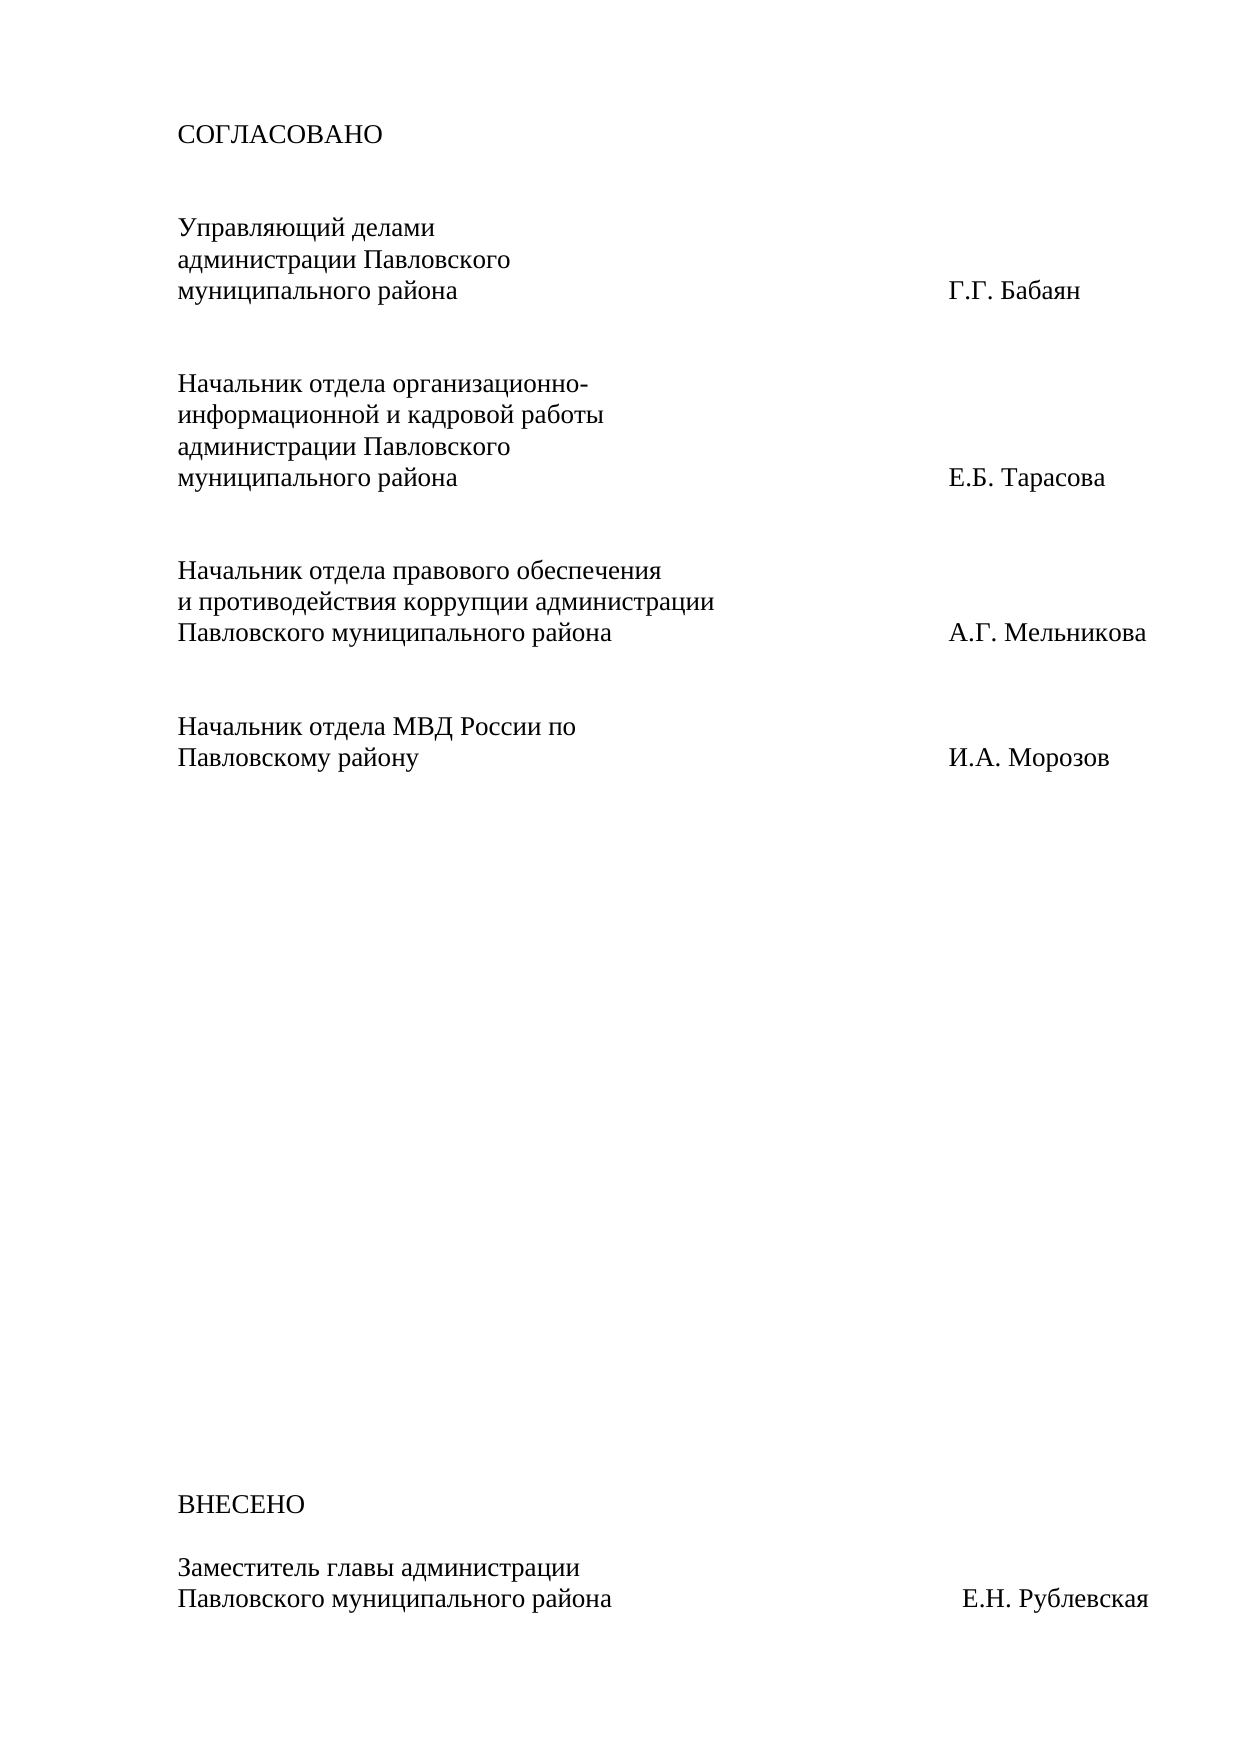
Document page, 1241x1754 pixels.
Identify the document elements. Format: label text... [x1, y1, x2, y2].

list Начальник отдела правового обеспечения [177, 554, 1152, 585]
list и противодействия коррупции администрации [177, 585, 1152, 616]
list администрации Павловского [177, 429, 1152, 461]
list Павловского муниципального района А.Г. Мельникова [177, 616, 1152, 648]
text муниципального района Г.Г. Бабаян [177, 274, 1152, 305]
text Управляющий делами [177, 212, 1152, 243]
text ВНЕСЕНО [177, 1488, 1152, 1520]
list информационной и кадровой работы [177, 398, 1152, 429]
list Начальник отдела организационно- [177, 367, 1152, 398]
text Заместитель главы администрации [177, 1551, 1152, 1582]
text СОГЛАСОВАНО [177, 118, 1152, 149]
text Павловского муниципального района Е.Н. Рублевская [177, 1582, 1152, 1613]
text администрации Павловского [177, 243, 1152, 274]
list Павловскому району И.А. Морозов [177, 741, 1152, 772]
list Начальник отдела МВД России по [177, 710, 1152, 741]
list муниципального района Е.Б. Тарасова [177, 461, 1152, 492]
